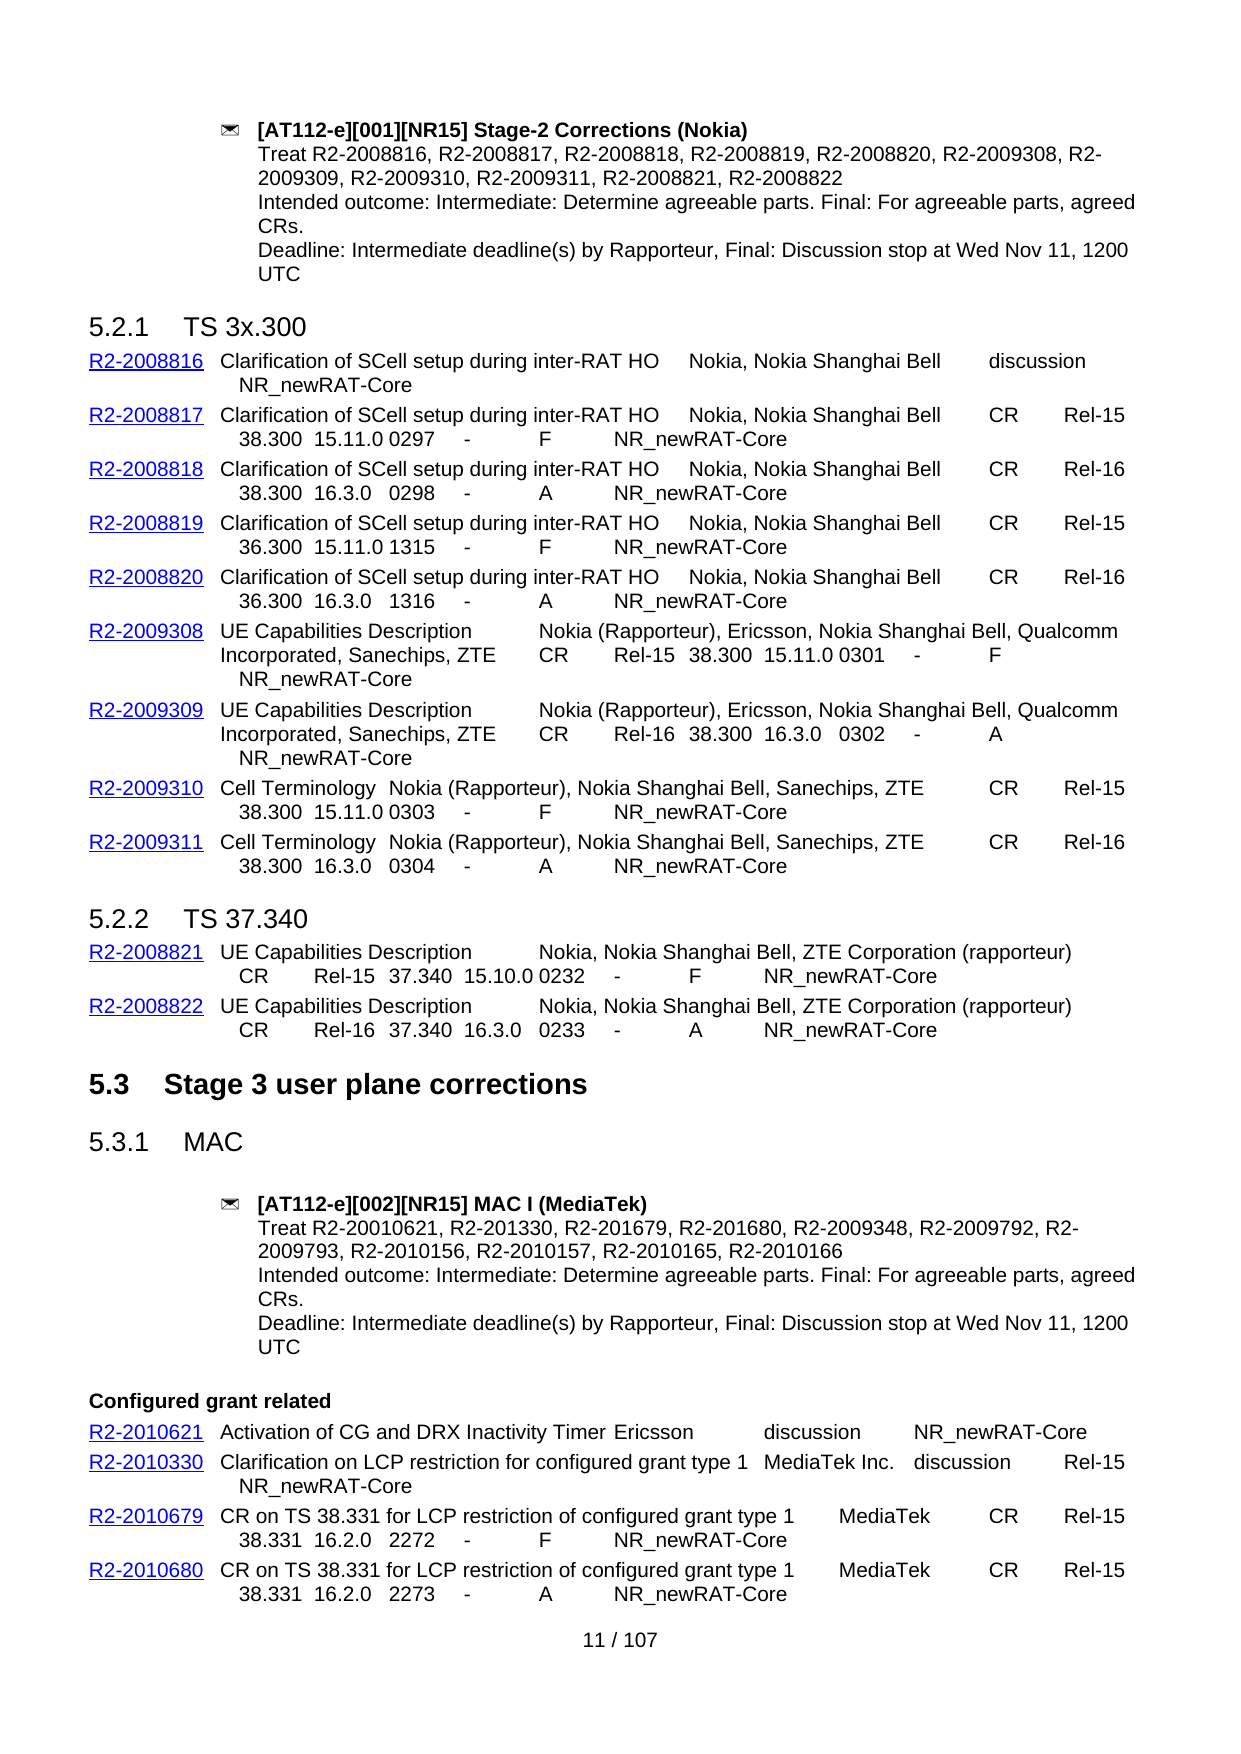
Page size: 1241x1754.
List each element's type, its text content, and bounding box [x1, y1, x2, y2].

subtitle 5.3 Stage 3 user plane corrections [89, 1067, 1152, 1101]
text Treat R2-20010621, R2-201330, R2-201679, R2-201680, R2-2009348, R2-2009792, R2-2009793, R2-2010156, R2-2010157, R2-2010165, R2-2010166 [220, 1215, 1152, 1263]
title R2-2008818 Clarification of SCell setup during inter-RAT HO Nokia, Nokia Shanghai Bell CR Rel-16 38.300 16.3.0 0298 - A NR_newRAT-Core [89, 457, 1152, 505]
text Treat R2-2008816, R2-2008817, R2-2008818, R2-2008819, R2-2008820, R2-2009308, R2-2009309, R2-2009310, R2-2009311, R2-2008821, R2-2008822 [220, 142, 1152, 190]
subtitle 5.2.2 TS 37.340 [89, 903, 1152, 934]
text [AT112-e][002][NR15] MAC I (MediaTek) [220, 1191, 1152, 1215]
text Intended outcome: Intermediate: Determine agreeable parts. Final: For agreeable parts, agreed CRs. [220, 190, 1152, 238]
title R2-2008817 Clarification of SCell setup during inter-RAT HO Nokia, Nokia Shanghai Bell CR Rel-15 38.300 15.11.0 0297 - F NR_newRAT-Core [89, 403, 1152, 451]
title R2-2010621 Activation of CG and DRX Inactivity Timer Ericsson discussion NR_newRAT-Core [89, 1419, 1152, 1443]
title R2-2008816 Clarification of SCell setup during inter-RAT HO Nokia, Nokia Shanghai Bell discussion NR_newRAT-Core [89, 348, 1152, 396]
text Intended outcome: Intermediate: Determine agreeable parts. Final: For agreeable parts, agreed CRs. [220, 1263, 1152, 1311]
text Deadline: Intermediate deadline(s) by Rapporteur, Final: Discussion stop at Wed Nov 11, 1200 UTC [220, 238, 1152, 286]
title R2-2008820 Clarification of SCell setup during inter-RAT HO Nokia, Nokia Shanghai Bell CR Rel-16 36.300 16.3.0 1316 - A NR_newRAT-Core [89, 565, 1152, 613]
title R2-2009308 UE Capabilities Description Nokia (Rapporteur), Ericsson, Nokia Shanghai Bell, Qualcomm Incorporated, Sanechips, ZTE CR Rel-15 38.300 15.11.0 0301 - F NR_newRAT-Core [89, 619, 1152, 691]
title R2-2010679 CR on TS 38.331 for LCP restriction of configured grant type 1 MediaTek CR Rel-15 38.331 16.2.0 2272 - F NR_newRAT-Core [89, 1504, 1152, 1552]
title Configured grant related [89, 1389, 1152, 1413]
text Deadline: Intermediate deadline(s) by Rapporteur, Final: Discussion stop at Wed Nov 11, 1200 UTC [220, 1311, 1152, 1359]
title R2-2009310 Cell Terminology Nokia (Rapporteur), Nokia Shanghai Bell, Sanechips, ZTE CR Rel-15 38.300 15.11.0 0303 - F NR_newRAT-Core [89, 776, 1152, 823]
subtitle 5.2.1 TS 3x.300 [89, 311, 1152, 342]
title R2-2009309 UE Capabilities Description Nokia (Rapporteur), Ericsson, Nokia Shanghai Bell, Qualcomm Incorporated, Sanechips, ZTE CR Rel-16 38.300 16.3.0 0302 - A NR_newRAT-Core [89, 697, 1152, 769]
title R2-2008819 Clarification of SCell setup during inter-RAT HO Nokia, Nokia Shanghai Bell CR Rel-15 36.300 15.11.0 1315 - F NR_newRAT-Core [89, 511, 1152, 559]
subtitle 5.3.1 MAC [89, 1126, 1152, 1157]
title R2-2010330 Clarification on LCP restriction for configured grant type 1 MediaTek Inc. discussion Rel-15 NR_newRAT-Core [89, 1450, 1152, 1498]
title R2-2008821 UE Capabilities Description Nokia, Nokia Shanghai Bell, ZTE Corporation (rapporteur) CR Rel-15 37.340 15.10.0 0232 - F NR_newRAT-Core [89, 940, 1152, 988]
title R2-2009311 Cell Terminology Nokia (Rapporteur), Nokia Shanghai Bell, Sanechips, ZTE CR Rel-16 38.300 16.3.0 0304 - A NR_newRAT-Core [89, 830, 1152, 878]
title R2-2010680 CR on TS 38.331 for LCP restriction of configured grant type 1 MediaTek CR Rel-15 38.331 16.2.0 2273 - A NR_newRAT-Core [89, 1558, 1152, 1606]
text [AT112-e][001][NR15] Stage-2 Corrections (Nokia) [220, 118, 1152, 142]
title R2-2008822 UE Capabilities Description Nokia, Nokia Shanghai Bell, ZTE Corporation (rapporteur) CR Rel-16 37.340 16.3.0 0233 - A NR_newRAT-Core [89, 994, 1152, 1042]
